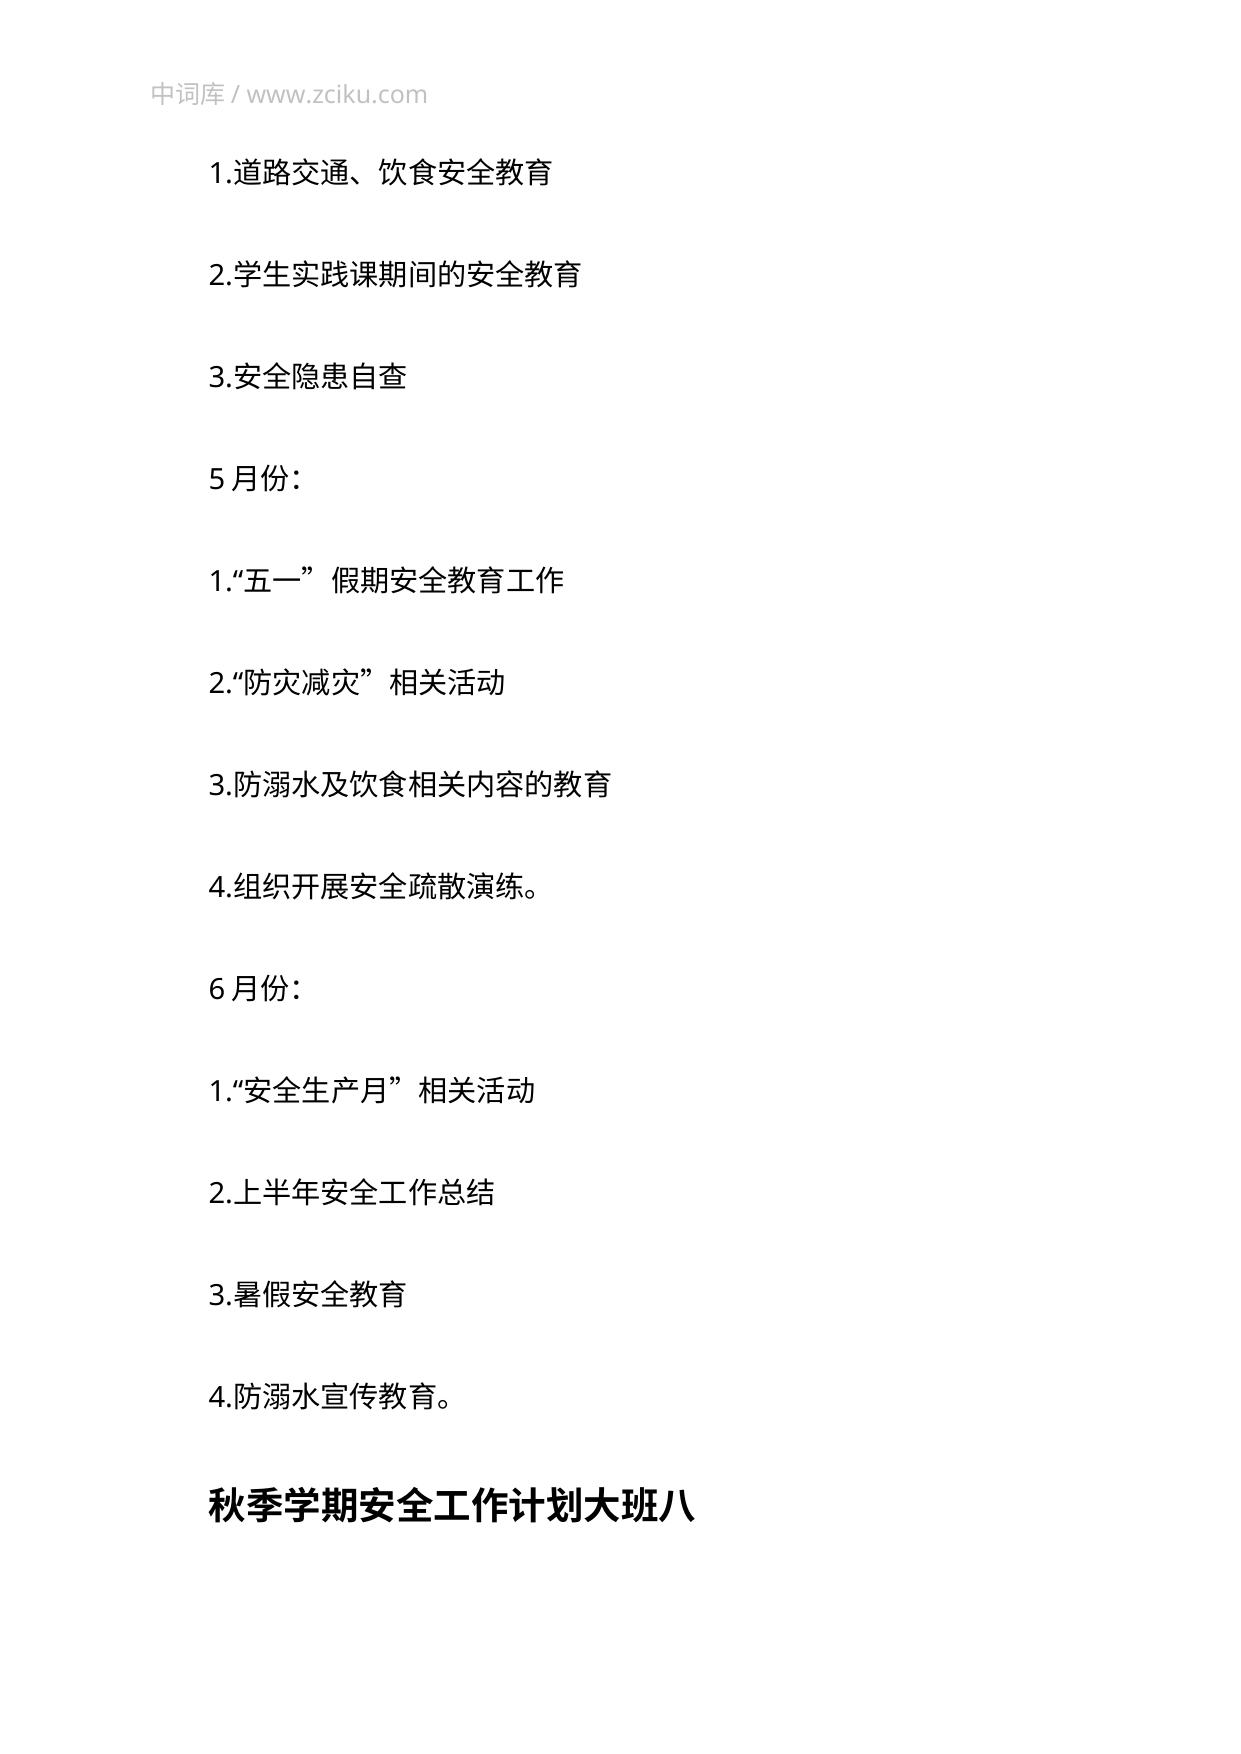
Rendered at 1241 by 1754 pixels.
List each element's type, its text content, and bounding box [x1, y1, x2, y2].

text 3.暑假安全教育 [150, 1272, 1090, 1314]
text 3.防溺水及饮食相关内容的教育 [150, 762, 1090, 804]
text 5月份： [150, 456, 1090, 498]
text 2.学生实践课期间的安全教育 [150, 252, 1090, 294]
text 1.道路交通、饮食安全教育 [150, 150, 1090, 192]
text 6月份： [150, 966, 1090, 1008]
text 2.“防灾减灾”相关活动 [150, 660, 1090, 702]
text 1.“安全生产月”相关活动 [150, 1068, 1090, 1110]
text 3.安全隐患自查 [150, 354, 1090, 396]
text 秋季学期安全工作计划大班八 [150, 1476, 1090, 1530]
text 4.组织开展安全疏散演练。 [150, 864, 1090, 906]
text 1.“五一”假期安全教育工作 [150, 558, 1090, 600]
text 2.上半年安全工作总结 [150, 1170, 1090, 1212]
text 4.防溺水宣传教育。 [150, 1374, 1090, 1416]
